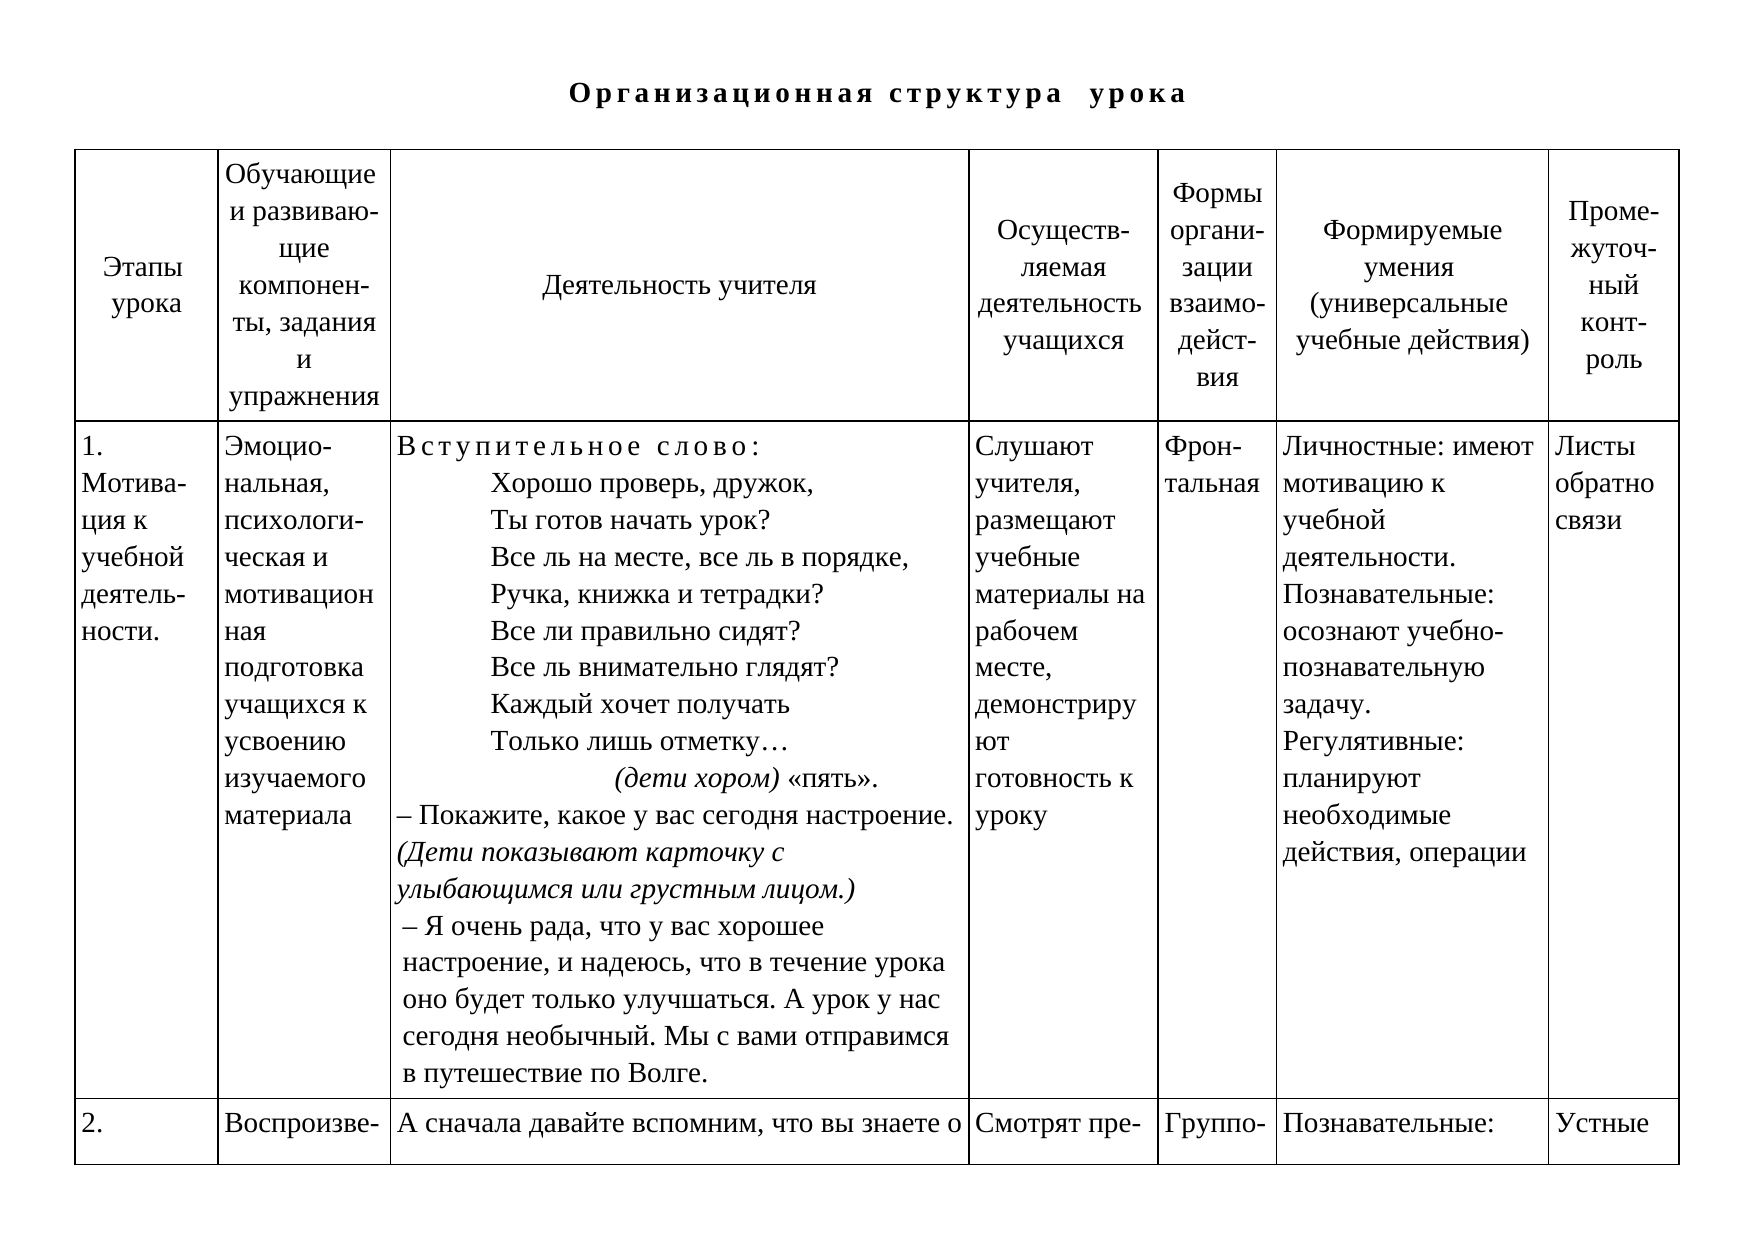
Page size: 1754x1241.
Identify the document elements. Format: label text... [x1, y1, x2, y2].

table_cell Слушают учителя, размещают учебные материалы на рабочем месте, демонстрируют готовность к уроку [970, 422, 1157, 1098]
table_cell Группо-вая [1159, 1099, 1276, 1164]
table_cell Эмоцио-нальная, психологи-ческая и мотивационная подготовка учащихся к усвоению изучаемого материала [219, 422, 390, 1098]
table_cell Фрон-тальная [1159, 422, 1276, 1098]
table_cell Вступительное слово: Хорошо проверь, дружок, Ты готов начать урок? Все ль на месте, все ль в порядке, Ручка, книжка и тетрадки? Все ли правильно сидят? Все ль внимательно глядят? Каждый хочет получать Только лишь отметку… (дети хором) «пять». – Покажите, какое у вас сегодня настроение. (Дети показывают карточку с улыбающимся или грустным лицом.) – Я очень рада, что у вас хорошее настроение, и надеюсь, что в течение урока оно будет только улучшаться. А урок у нас сегодня необычный. Мы с вами отправимся в путешествие по Волге. [391, 422, 968, 1098]
table_cell Личностные: имеют мотивацию к учебной деятельности. Познавательные: осознают учебно-познавательную задачу. Регулятивные: планируют необходимые действия, операции [1277, 422, 1548, 1098]
table_cell Листы обратно связи [1549, 422, 1678, 1098]
table_cell Устные ответы [1549, 1099, 1678, 1164]
table_header Деятельность учителя [391, 150, 968, 420]
table_header Осуществ-ляемая деятельность учащихся [970, 150, 1157, 420]
table_header Проме-жуточ-ный конт-роль [1549, 150, 1678, 420]
table_header Формируемые умения (универсальные учебные действия) [1277, 150, 1548, 420]
table_header Обучающие и развиваю-щие компонен-ты, задания и упражнения [219, 150, 390, 420]
table_header Формы органи-зации взаимо-дейст-вия [1159, 150, 1276, 420]
table_header Этапы урока [76, 150, 217, 420]
text Организационная структура урока [75, 75, 1679, 108]
table_cell 2. Актуали-зация и пробное учебное действие [76, 1099, 217, 1164]
table_cell 1. Мотива- ция к учебной деятель-ности. [76, 422, 217, 1098]
